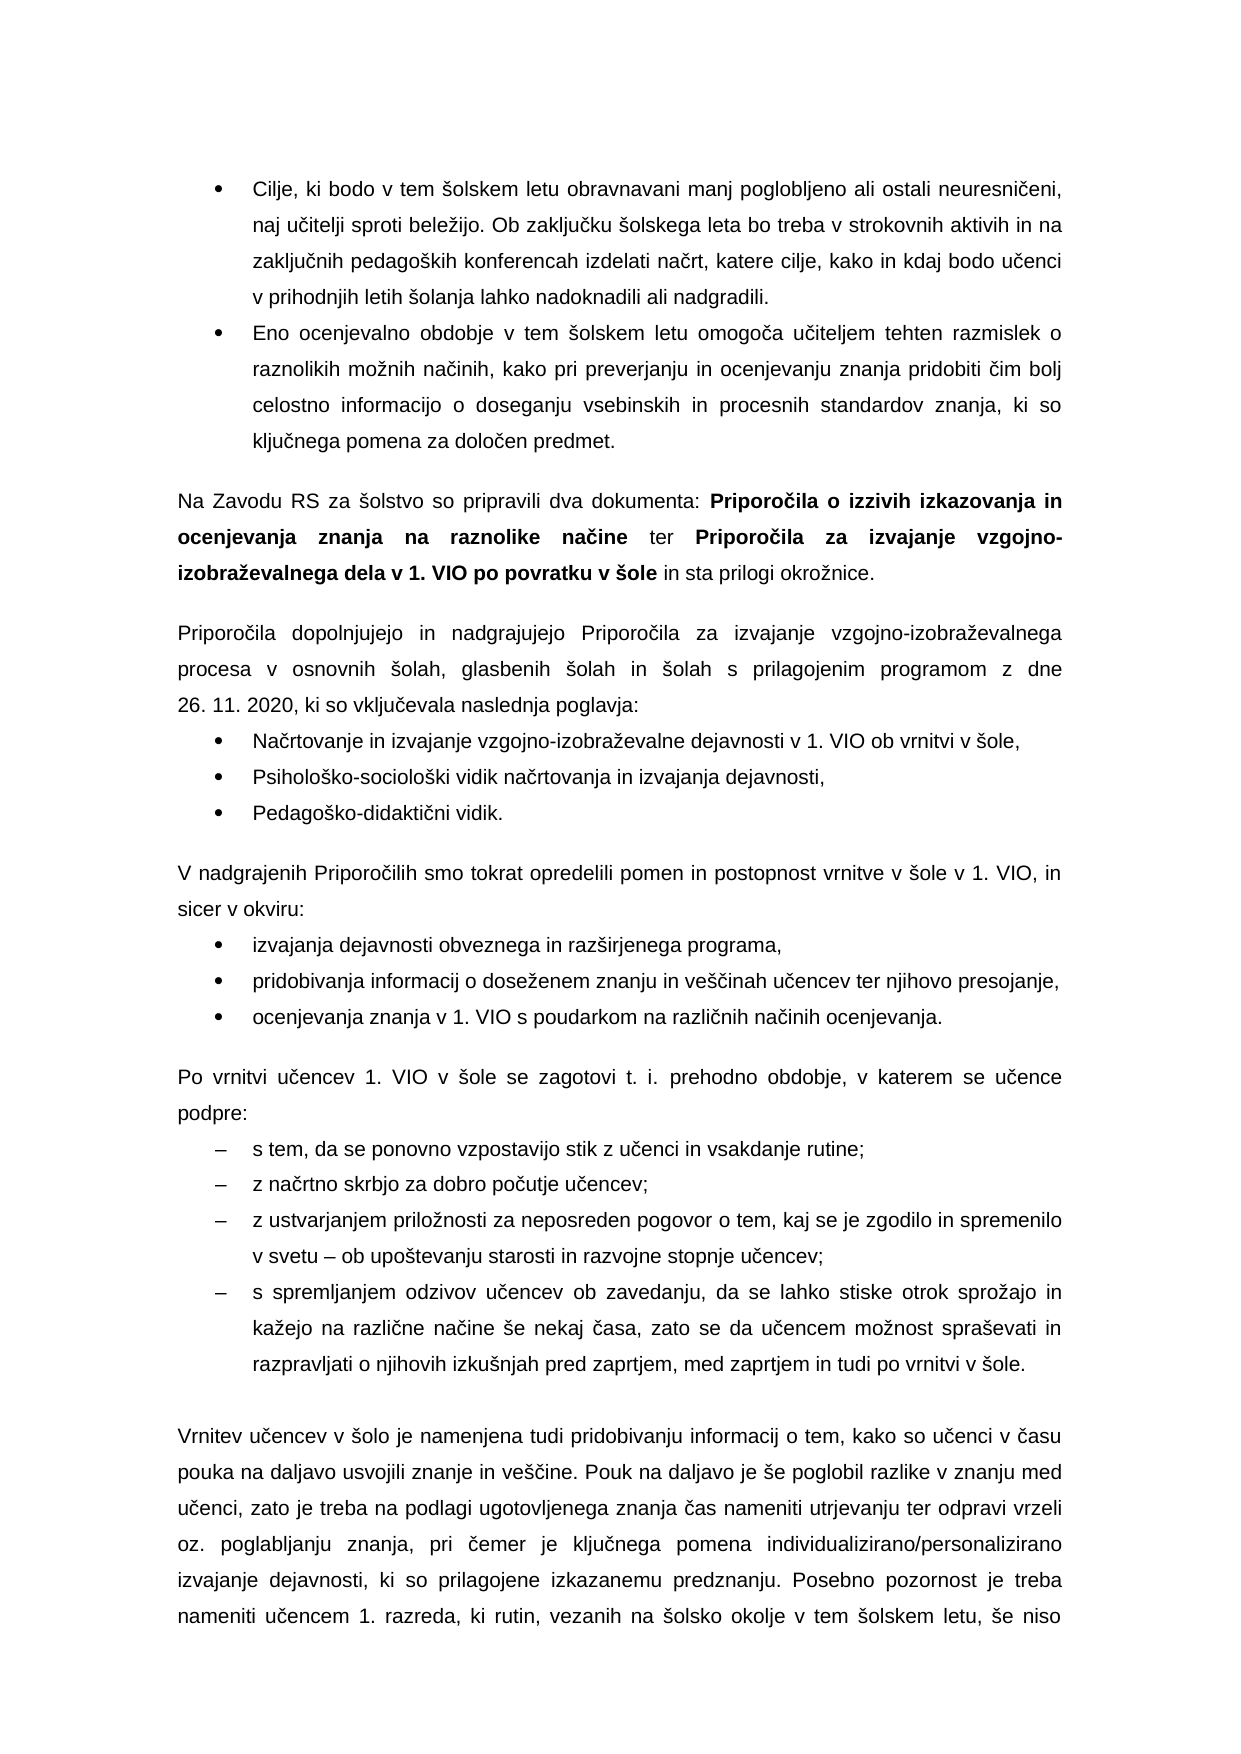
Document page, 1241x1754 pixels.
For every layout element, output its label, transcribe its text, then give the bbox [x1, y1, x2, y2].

list z načrtno skrbjo za dobro počutje učencev; [215, 1172, 1063, 1196]
list ocenjevanja znanja v 1. VIO s poudarkom na različnih načinih ocenjevanja. [215, 1004, 1063, 1028]
list pridobivanja informacij o doseženem znanju in veščinah učencev ter njihovo presojanje, [215, 968, 1063, 992]
list izvajanja dejavnosti obveznega in razširjenega programa, [215, 932, 1063, 956]
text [177, 1424, 1063, 1627]
text Po vrnitvi učencev 1. VIO v šole se zagotovi t. i. prehodno obdobje, v katerem se učence podpre: [177, 1064, 1063, 1124]
list s tem, da se ponovno vzpostavijo stik z učenci in vsakdanje rutine; [215, 1136, 1063, 1160]
list z ustvarjanjem priložnosti za neposreden pogovor o tem, kaj se je zgodilo in spremenilo v svetu – ob upoštevanju starosti in razvojne stopnje učencev; [215, 1208, 1063, 1268]
list Eno ocenjevalno obdobje v tem šolskem letu omogoča učiteljem tehten razmislek o raznolikih možnih načinih, kako pri preverjanju in ocenjevanju znanja pridobiti čim bolj celostno informacijo o doseganju vsebinskih in procesnih standardov znanja, ki so ključnega pomena za določen predmet. [215, 321, 1063, 453]
list s spremljanjem odzivov učencev ob zavedanju, da se lahko stiske otrok sprožajo in kažejo na različne načine še nekaj časa, zato se da učencem možnost spraševati in razpravljati o njihovih izkušnjah pred zaprtjem, med zaprtjem in tudi po vrnitvi v šole. [215, 1280, 1063, 1376]
list Cilje, ki bodo v tem šolskem letu obravnavani manj poglobljeno ali ostali neuresničeni, naj učitelji sproti beležijo. Ob zaključku šolskega leta bo treba v strokovnih aktivih in na zaključnih pedagoških konferencah izdelati načrt, katere cilje, kako in kdaj bodo učenci v prihodnjih letih šolanja lahko nadoknadili ali nadgradili. [215, 177, 1063, 309]
list Pedagoško-didaktični vidik. [215, 801, 1063, 824]
list Načrtovanje in izvajanje vzgojno-izobraževalne dejavnosti v 1. VIO ob vrnitvi v šole, [215, 728, 1063, 752]
text Na Zavodu RS za šolstvo so pripravili dva dokumenta: Priporočila o izzivih izkazovanja in ocenjevanja znanja na raznolike načine ter Priporočila za izvajanje vzgojno-izobraževalnega dela v 1. VIO po povratku v šole in sta prilogi okrožnice. [177, 489, 1063, 585]
text V nadgrajenih Priporočilih smo tokrat opredelili pomen in postopnost vrnitve v šole v 1. VIO, in sicer v okviru: [177, 861, 1063, 920]
list Psihološko-sociološki vidik načrtovanja in izvajanja dejavnosti, [215, 764, 1063, 788]
text Priporočila dopolnjujejo in nadgrajujejo Priporočila za izvajanje vzgojno-izobraževalnega procesa v osnovnih šolah, glasbenih šolah in šolah s prilagojenim programom z dne 26. 11. 2020, ki so vključevala naslednja poglavja: [177, 621, 1063, 716]
